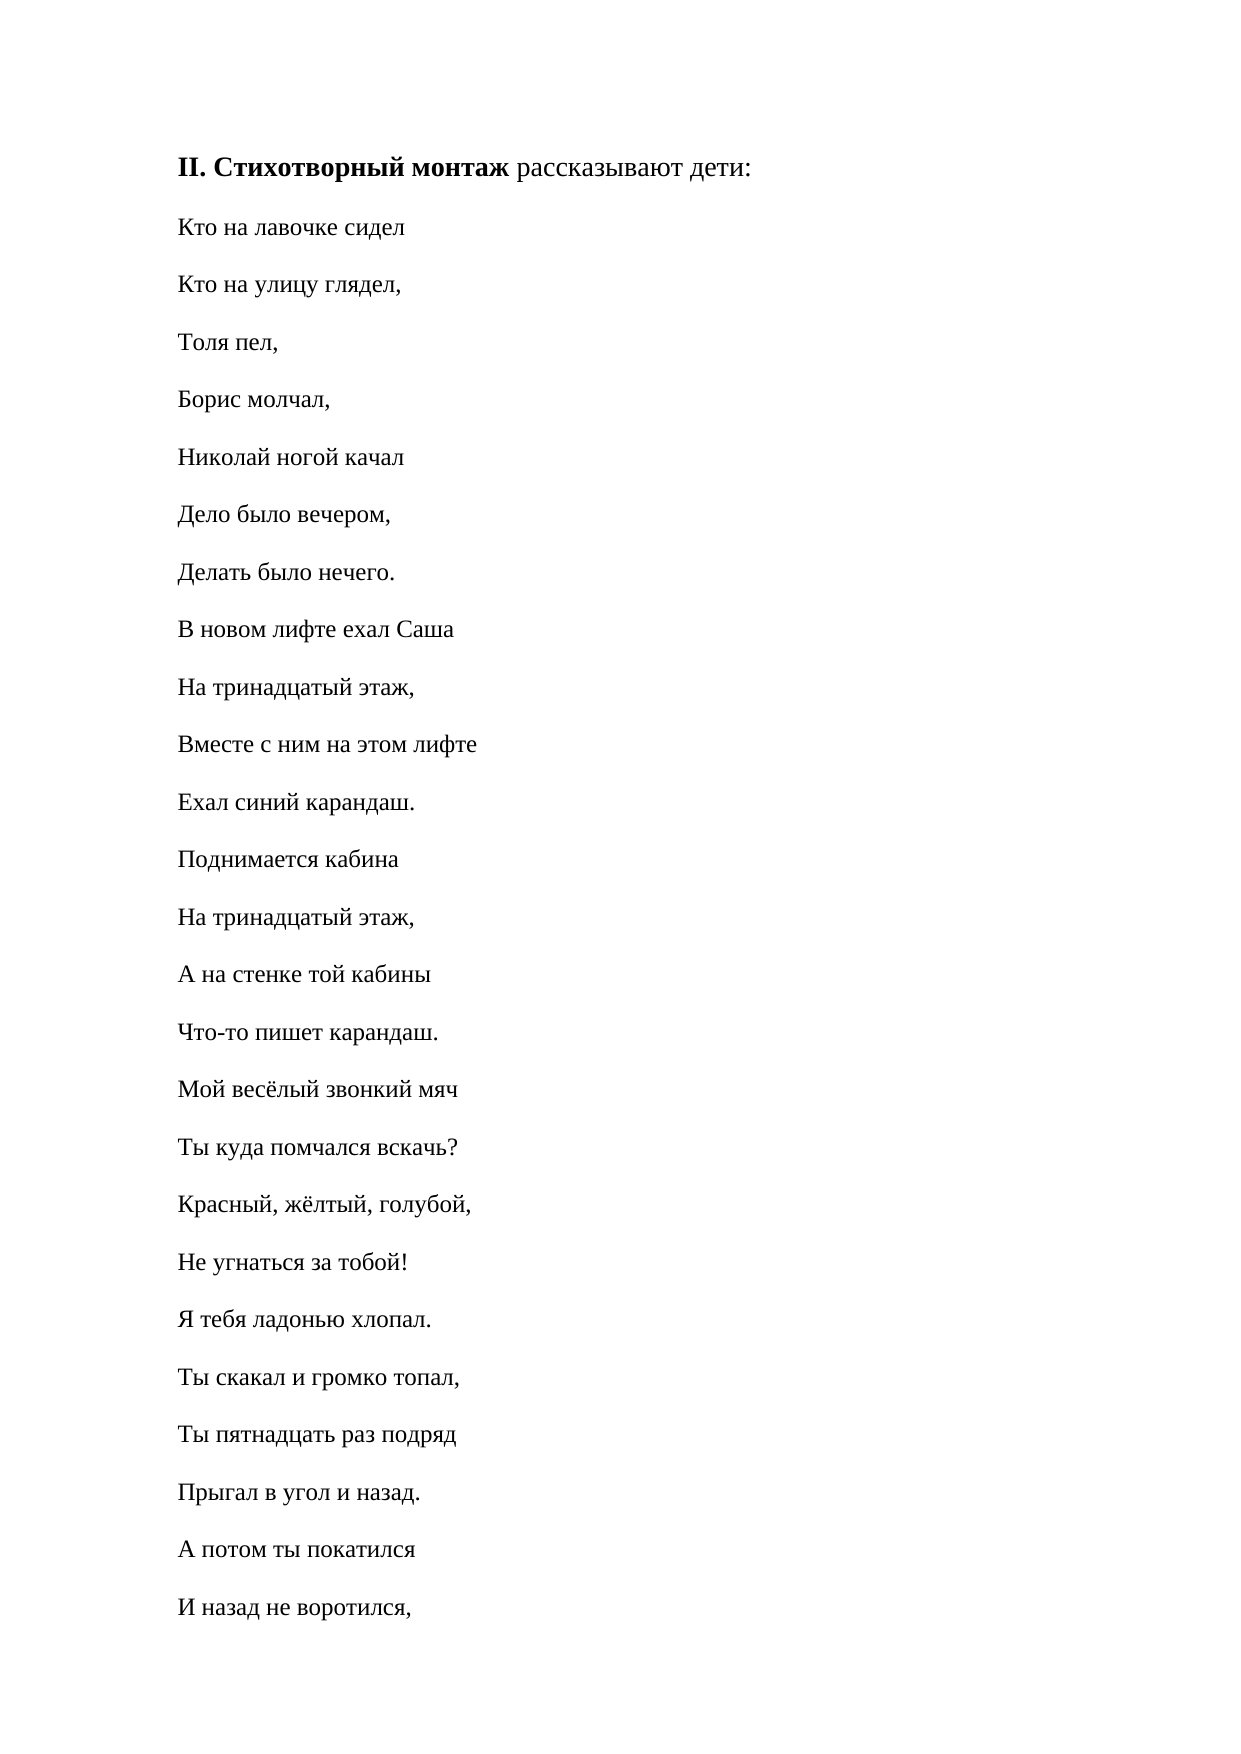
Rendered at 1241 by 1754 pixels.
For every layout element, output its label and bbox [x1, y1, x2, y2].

text [177, 183, 1152, 1620]
text [177, 118, 1152, 183]
